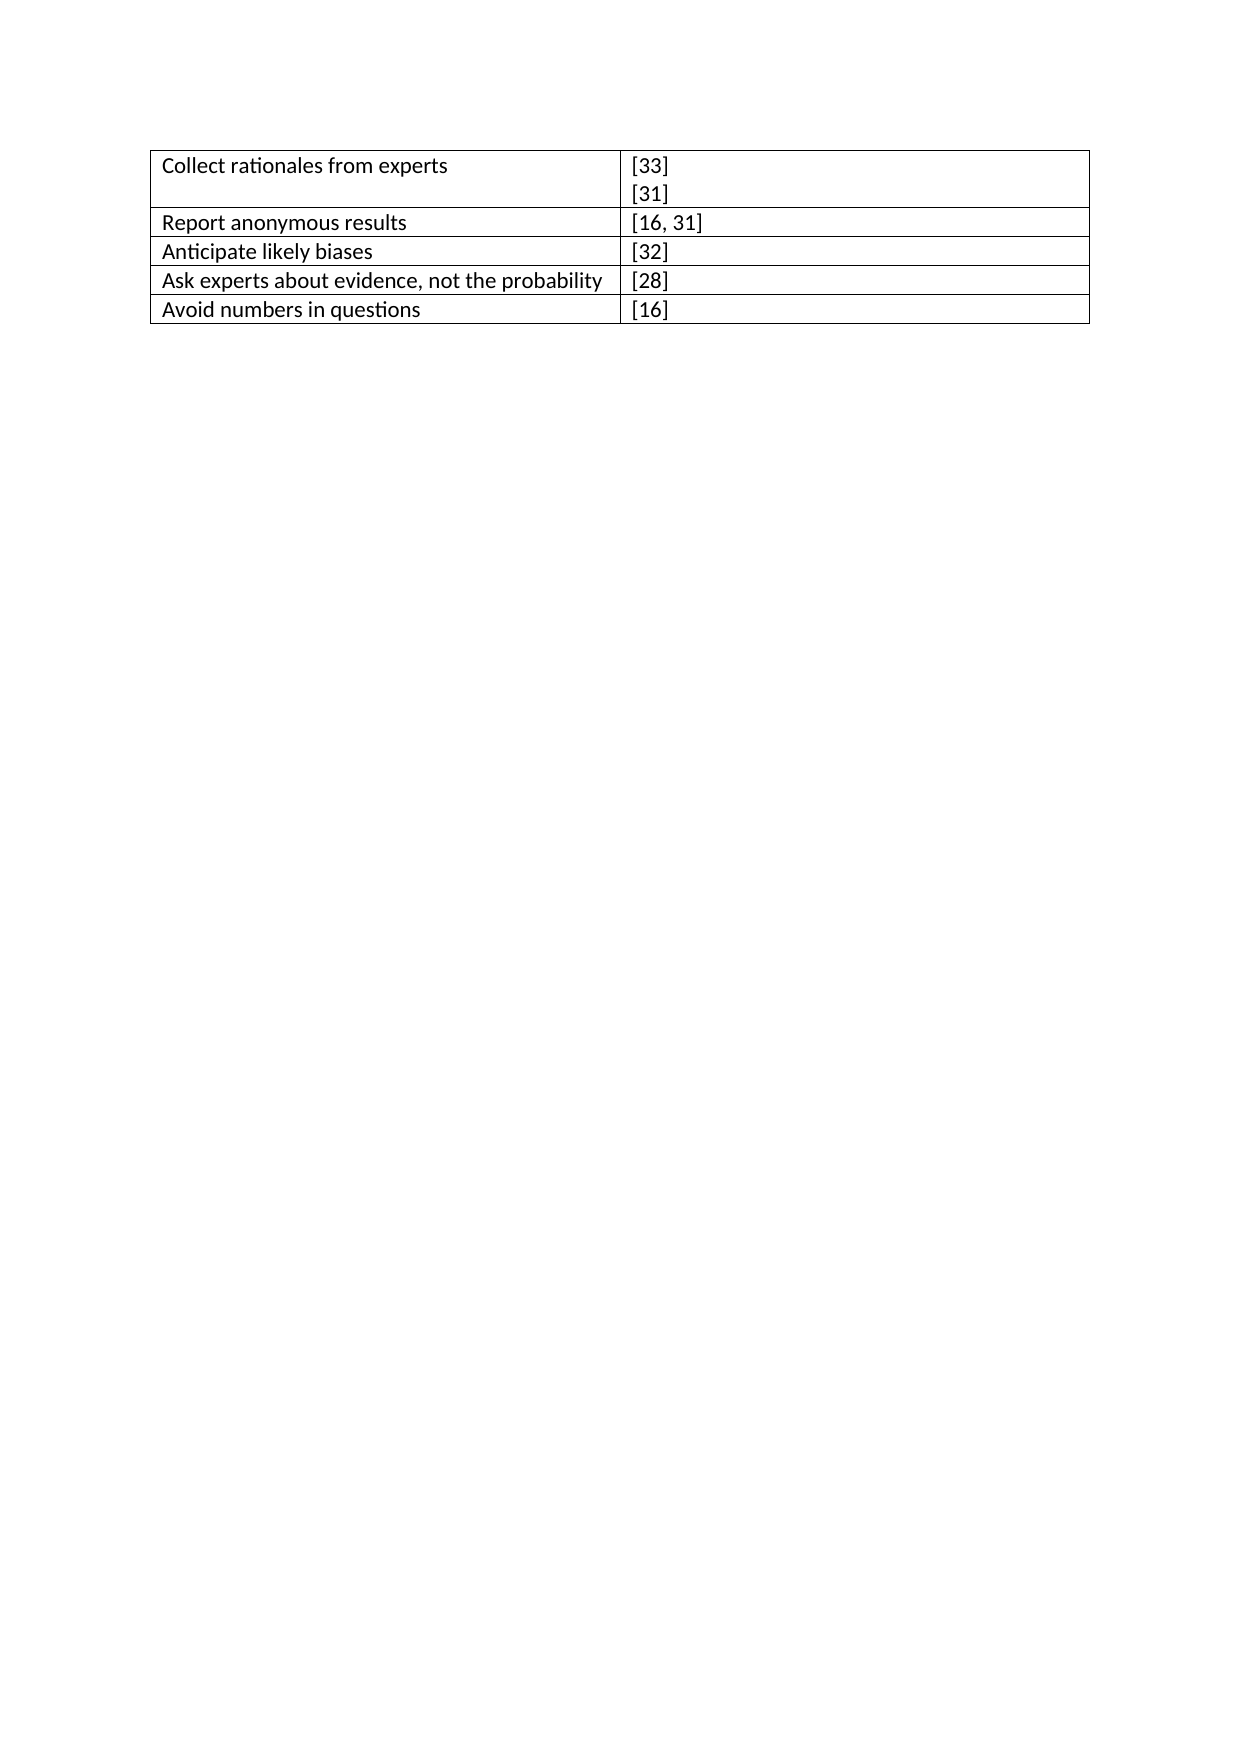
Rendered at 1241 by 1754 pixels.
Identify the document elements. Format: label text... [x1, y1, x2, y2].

table_cell [16] [621, 295, 1089, 323]
table_cell Anticipate likely biases [151, 237, 620, 265]
table_cell [16, 31] [621, 208, 1089, 236]
table_cell Collect rationales from experts [151, 151, 620, 207]
table_cell Report anonymous results [151, 208, 620, 236]
table_cell Avoid numbers in questions [151, 295, 620, 323]
table_cell Ask experts about evidence, not the probability [151, 266, 620, 294]
table_cell [28] [621, 266, 1089, 294]
table_cell [32] [621, 237, 1089, 265]
table_cell [33] [31] [621, 151, 1089, 207]
